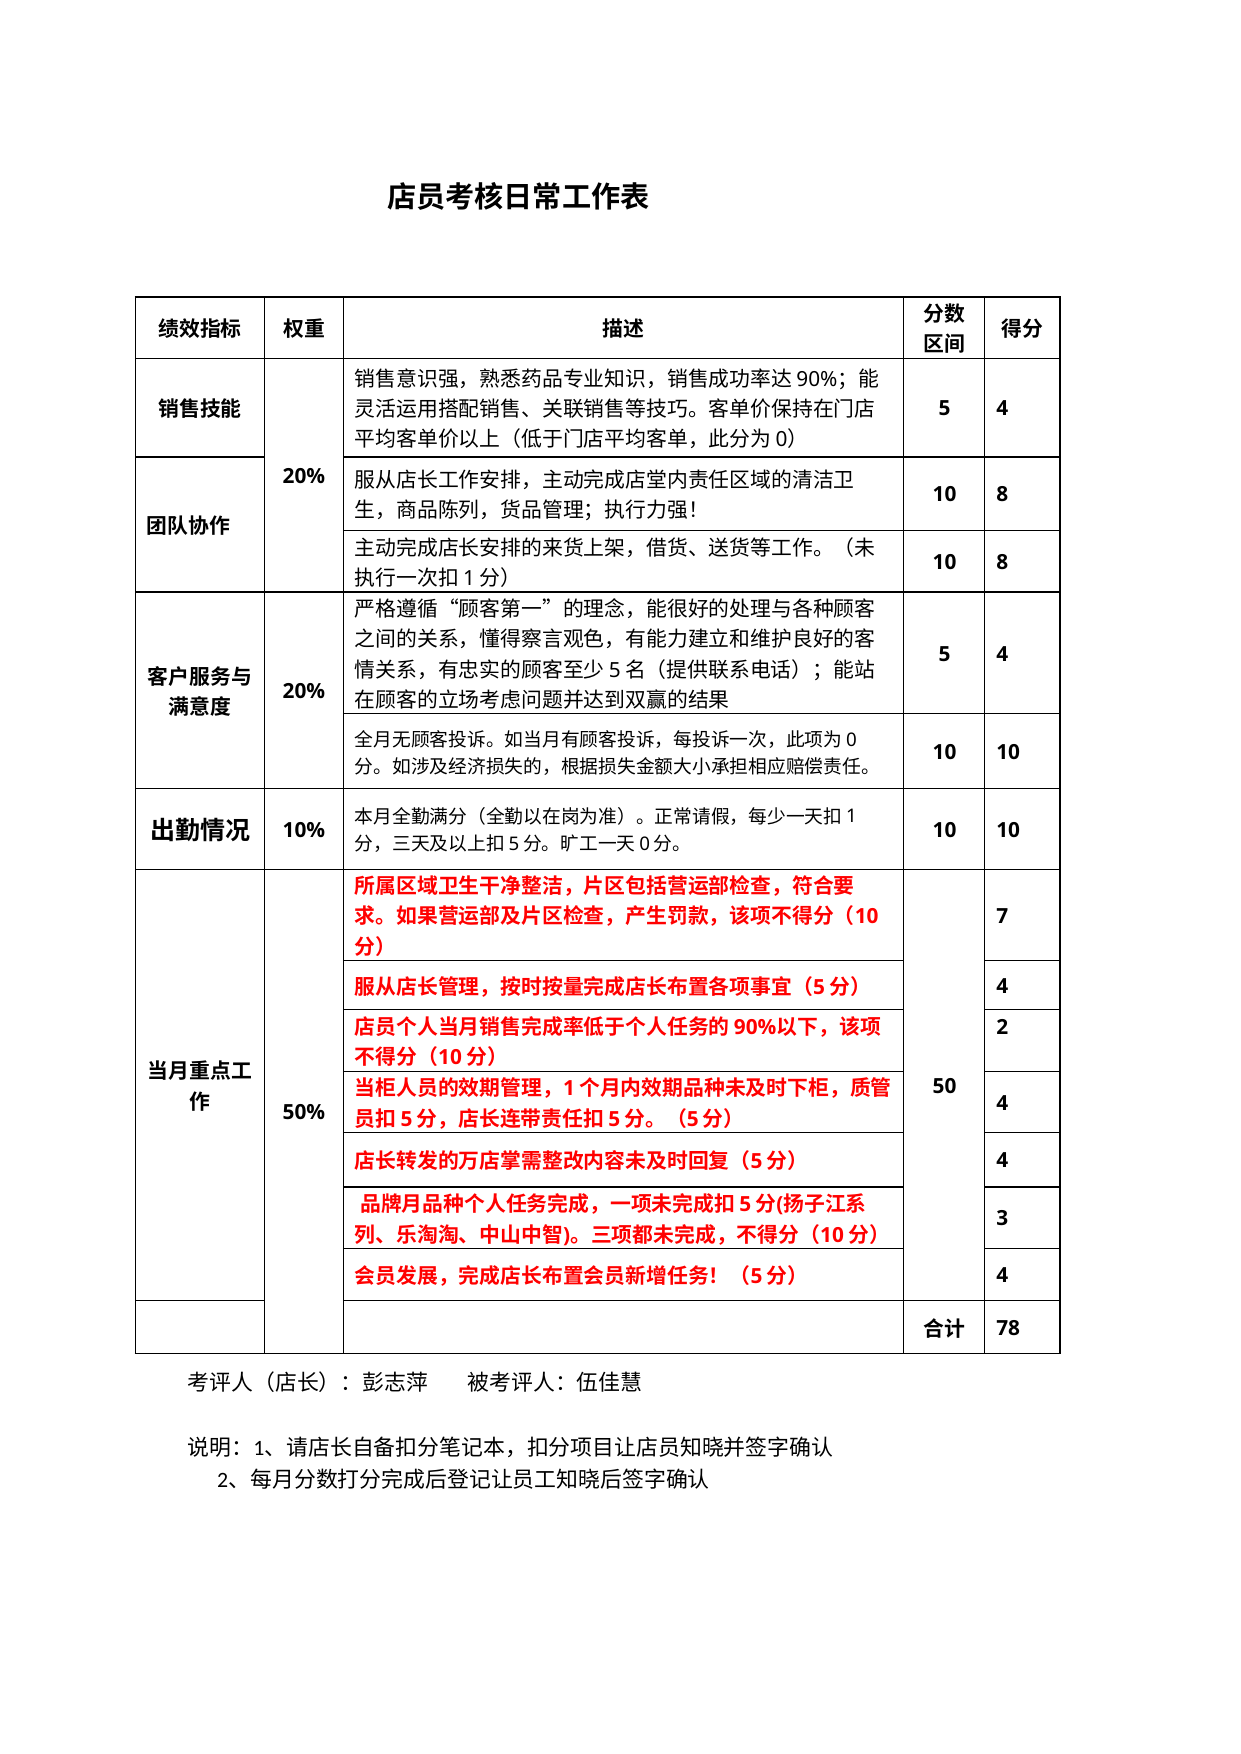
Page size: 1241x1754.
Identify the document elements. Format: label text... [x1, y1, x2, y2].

table_cell 4 [985, 1072, 1059, 1132]
table_cell 50% [265, 870, 343, 1353]
table_cell 店长转发的万店掌需整改内容未及时回复（5分） [344, 1133, 903, 1186]
table_cell 所属区域卫生干净整洁，片区包括营运部检查，符合要求。如果营运部及片区检查，产生罚款，该项不得分（10分） [344, 870, 903, 960]
table_cell 10 [904, 714, 984, 788]
table_cell 10% [265, 789, 343, 868]
table_cell 10 [985, 714, 1059, 788]
table_header 得分 [985, 298, 1059, 358]
table_cell [344, 1301, 903, 1353]
table_cell 78 [985, 1301, 1059, 1353]
table_header 权重 [265, 298, 343, 358]
table_cell 4 [985, 593, 1059, 713]
table_cell 4 [985, 961, 1059, 1009]
table_cell 8 [985, 458, 1059, 530]
table_header 绩效指标 [136, 298, 264, 358]
text 店员考核日常工作表 [187, 162, 1053, 227]
table_cell [136, 1301, 264, 1353]
table_cell 当月重点工作 [136, 870, 264, 1300]
table_cell 20% [265, 359, 343, 591]
table_header 分数 区间 [904, 298, 984, 358]
table_cell 4 [985, 1249, 1059, 1300]
table_cell 2 [985, 1010, 1059, 1071]
table_cell 品牌月品种个人任务完成，一项未完成扣5分(扬子江系列、乐淘淘、中山中智)。三项都未完成，不得分（10分） [344, 1188, 903, 1248]
table_cell 销售意识强，熟悉药品专业知识，销售成功率达90%；能灵活运用搭配销售、关联销售等技巧。客单价保持在门店平均客单价以上（低于门店平均客单，此分为0） [344, 359, 903, 456]
table_header 描述 [344, 298, 903, 358]
table_cell 10 [904, 458, 984, 530]
table_cell 7 [985, 870, 1059, 960]
table_cell 8 [985, 531, 1059, 591]
table_cell 5 [904, 593, 984, 713]
table_cell 10 [904, 531, 984, 591]
table_cell 10 [904, 789, 984, 868]
table_cell 会员发展，完成店长布置会员新增任务！（5分） [344, 1249, 903, 1300]
table_cell 出勤情况 [136, 789, 264, 868]
table_cell 客户服务与满意度 [136, 593, 264, 788]
table_cell 全月无顾客投诉。如当月有顾客投诉，每投诉一次，此项为0分。如涉及经济损失的，根据损失金额大小承担相应赔偿责任。 [344, 714, 903, 788]
table_cell 严格遵循“顾客第一”的理念，能很好的处理与各种顾客之间的关系，懂得察言观色，有能力建立和维护良好的客情关系，有忠实的顾客至少5名（提供联系电话）；能站在顾客的立场考虑问题并达到双赢的结果 [344, 593, 903, 713]
table_cell 销售技能 [136, 359, 264, 456]
table_cell 当柜人员的效期管理，1个月内效期品种未及时下柜，质管员扣5分，店长连带责任扣5分。（5分） [344, 1072, 903, 1132]
table_cell 3 [985, 1188, 1059, 1248]
table_cell 合计 [904, 1301, 984, 1353]
table_cell 50 [904, 870, 984, 1300]
text 说明：1、请店长自备扣分笔记本，扣分项目让店员知晓并签字确认 [187, 1429, 1053, 1462]
table_cell 团队协作 [136, 458, 264, 591]
table_cell 服从店长工作安排，主动完成店堂内责任区域的清洁卫生，商品陈列，货品管理；执行力强！ [344, 458, 903, 530]
table_cell 本月全勤满分（全勤以在岗为准）。正常请假，每少一天扣1分，三天及以上扣5分。旷工一天0分。 [344, 789, 903, 868]
text 考评人（店长）：彭志萍 被考评人：伍佳慧 [187, 1354, 1053, 1397]
table_cell 主动完成店长安排的来货上架，借货、送货等工作。（未执行一次扣1分） [344, 531, 903, 591]
table_cell 20% [265, 593, 343, 788]
table_cell 10 [985, 789, 1059, 868]
text 2、每月分数打分完成后登记让员工知晓后签字确认 [187, 1462, 1053, 1494]
table_cell 4 [985, 359, 1059, 456]
table_cell 4 [985, 1133, 1059, 1186]
table_cell 服从店长管理，按时按量完成店长布置各项事宜（5分） [344, 961, 903, 1009]
table_cell 5 [904, 359, 984, 456]
table_cell 店员个人当月销售完成率低于个人任务的90%以下，该项不得分（10分） [344, 1010, 903, 1071]
